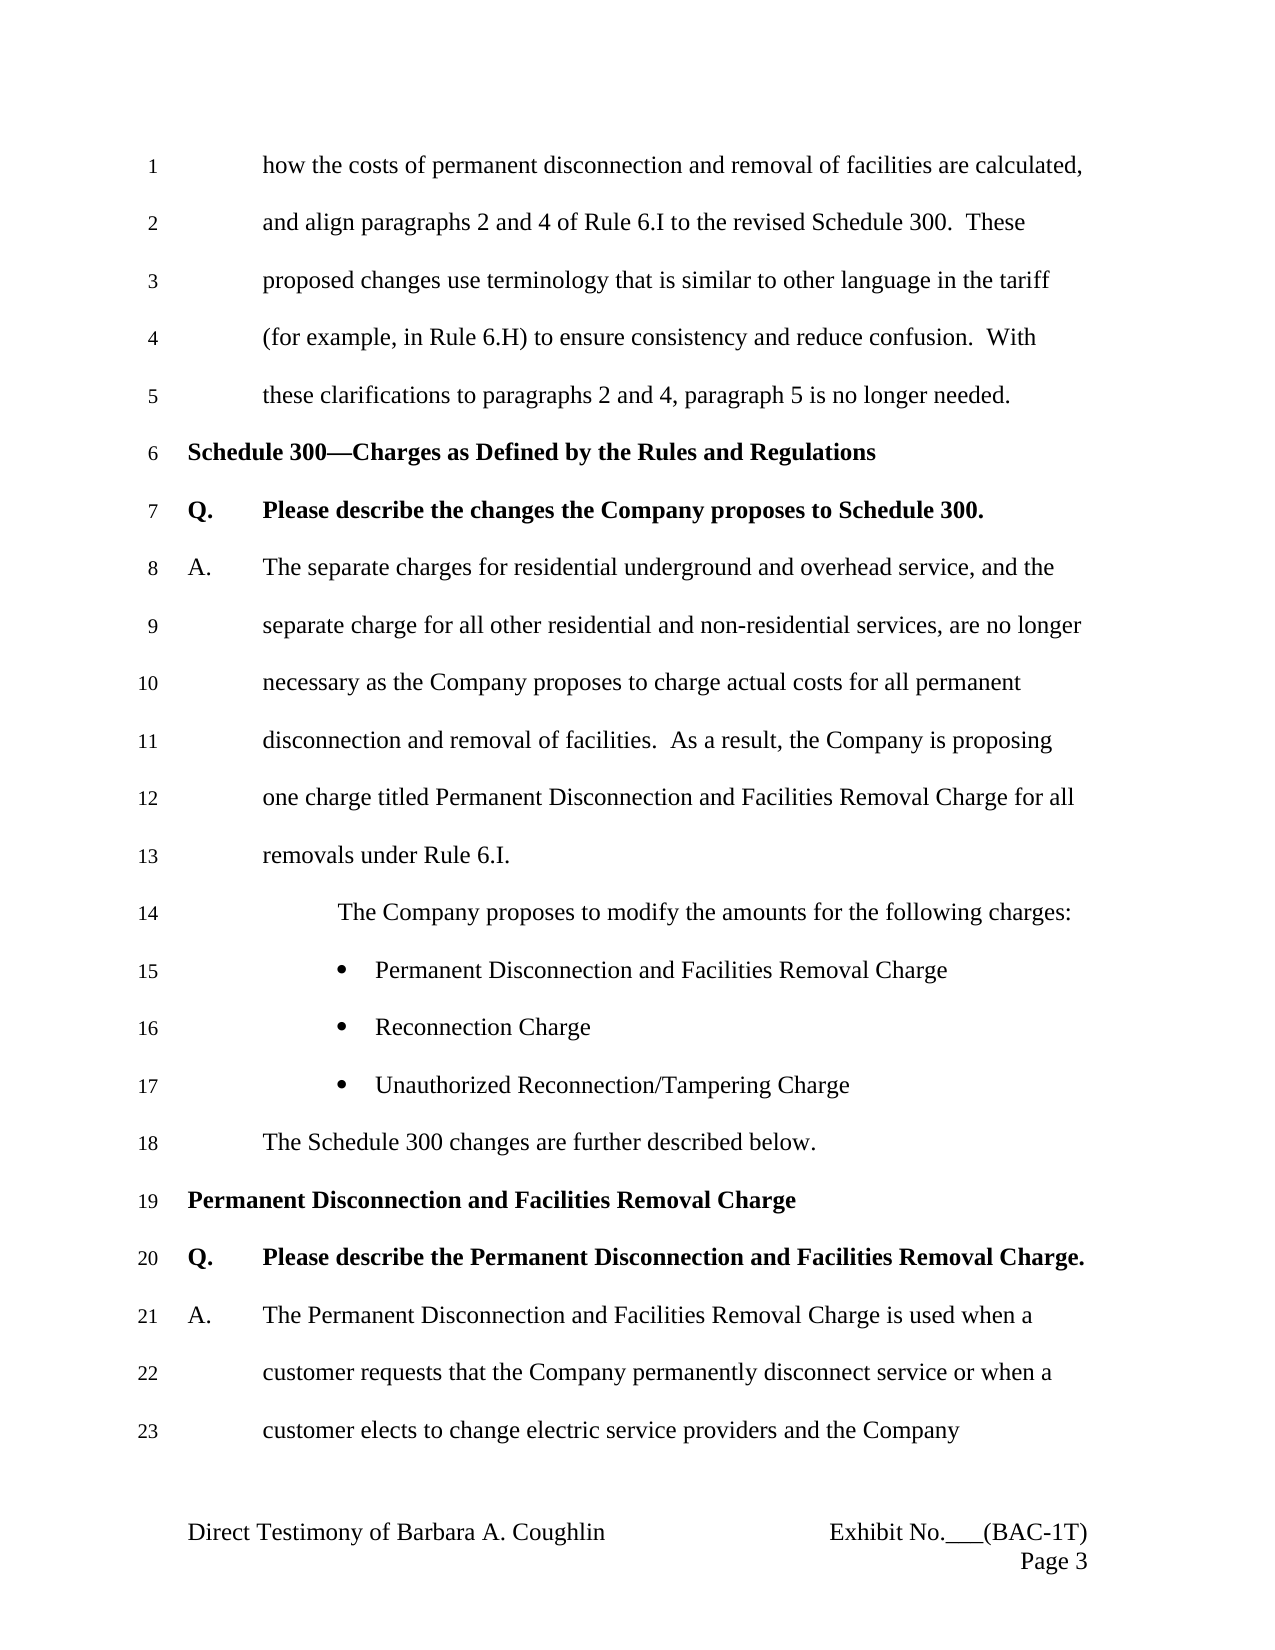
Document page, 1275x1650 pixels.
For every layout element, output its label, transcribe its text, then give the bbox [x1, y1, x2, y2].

text Q. Please describe the changes the Company proposes to Schedule 300. [187, 495, 1087, 524]
list Unauthorized Reconnection/Tampering Charge [337, 1070, 1087, 1099]
text Q. Please describe the Permanent Disconnection and Facilities Removal Charge. [187, 1242, 1087, 1271]
text Schedule 300—Charges as Defined by the Rules and Regulations [187, 437, 1087, 466]
text A. The separate charges for residential underground and overhead service, and the separate charge for all other residential and non-residential services, are no longer necessary as the Company proposes to charge actual costs for all permanent disconnection and removal of facilities. As a result, the Company is proposing one charge titled Permanent Disconnection and Facilities Removal Charge for all removals under Rule 6.I. [187, 552, 1087, 869]
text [187, 1300, 1087, 1444]
text The Company proposes to modify the amounts for the following charges: [187, 897, 1087, 926]
list The Schedule 300 changes are further described below. [262, 1127, 1087, 1156]
list Reconnection Charge [337, 1012, 1087, 1041]
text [187, 150, 1087, 409]
text Permanent Disconnection and Facilities Removal Charge [187, 1185, 1087, 1214]
list Permanent Disconnection and Facilities Removal Charge [337, 955, 1087, 984]
